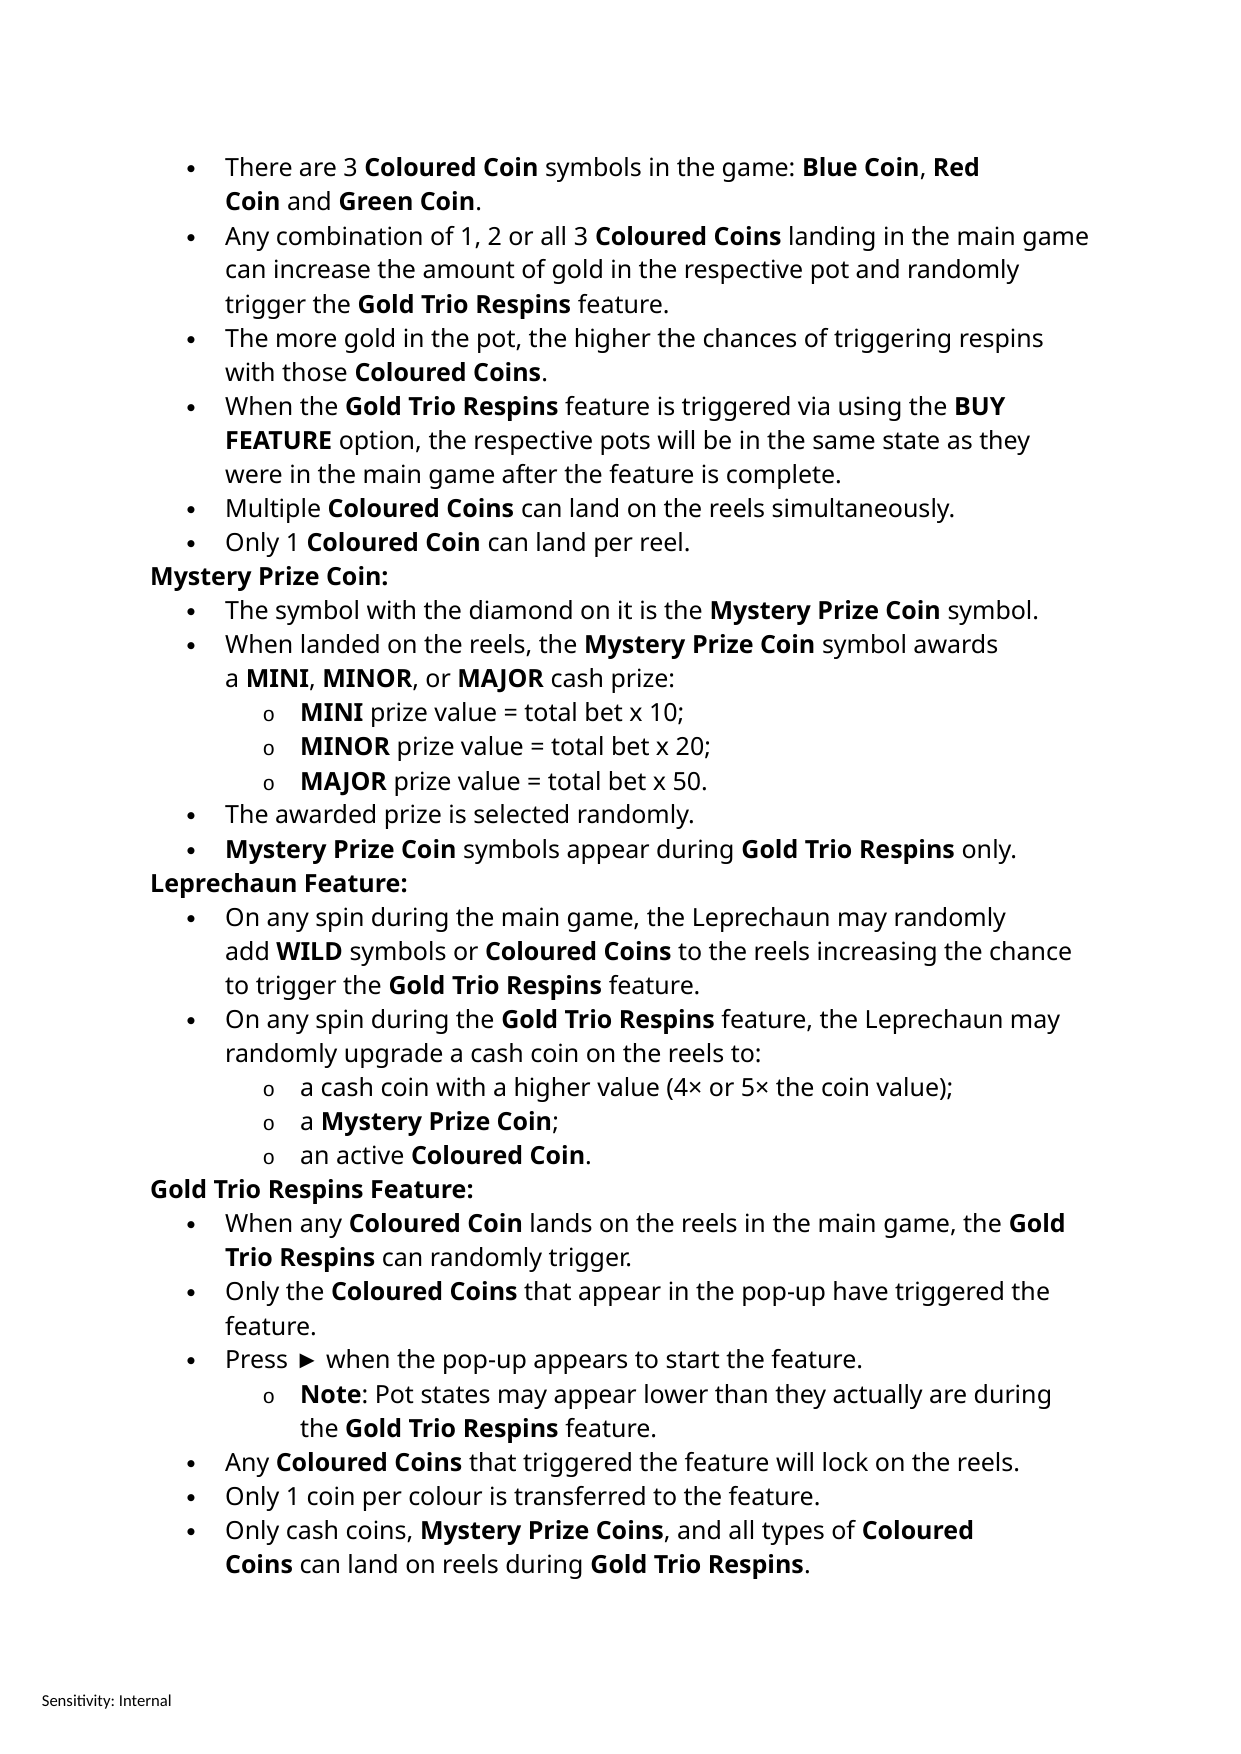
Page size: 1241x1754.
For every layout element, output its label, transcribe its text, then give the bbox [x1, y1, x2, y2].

text Leprechaun Feature: [150, 865, 1090, 899]
list Only cash coins, Mystery Prize Coins, and all types of Coloured Coins can land on reels during Gold Trio Respins. [187, 1512, 1090, 1581]
list When landed on the reels, the Mystery Prize Coin symbol awards a MINI, MINOR, or MAJOR cash prize: [187, 627, 1090, 695]
list When any Coloured Coin lands on the reels in the main game, the Gold Trio Respins can randomly trigger. [187, 1206, 1090, 1274]
list an active Coloured Coin. [262, 1138, 1090, 1172]
list The awarded prize is selected randomly. [187, 797, 1090, 831]
list Any Coloured Coins that triggered the feature will lock on the reels. [187, 1444, 1090, 1478]
list MINI prize value = total bet x 10; [262, 695, 1090, 729]
list Note: Pot states may appear lower than they actually are during the Gold Trio Respins feature. [262, 1376, 1090, 1444]
list There are 3 Coloured Coin symbols in the game: Blue Coin, Red Coin and Green Coin. [187, 150, 1090, 218]
list Only 1 Coloured Coin can land per reel. [187, 525, 1090, 559]
list Multiple Coloured Coins can land on the reels simultaneously. [187, 491, 1090, 525]
list a Mystery Prize Coin; [262, 1104, 1090, 1138]
list MINOR prize value = total bet x 20; [262, 729, 1090, 763]
list a cash coin with a higher value (4× or 5× the coin value); [262, 1070, 1090, 1104]
list Press ► when the pop-up appears to start the feature. [187, 1342, 1090, 1376]
text Gold Trio Respins Feature: [150, 1172, 1090, 1206]
text Mystery Prize Coin: [150, 559, 1090, 593]
list On any spin during the Gold Trio Respins feature, the Leprechaun may randomly upgrade a cash coin on the reels to: [187, 1002, 1090, 1070]
list MAJOR prize value = total bet x 50. [262, 763, 1090, 797]
list Only 1 coin per colour is transferred to the feature. [187, 1478, 1090, 1512]
list The symbol with the diamond on it is the Mystery Prize Coin symbol. [187, 593, 1090, 627]
list The more gold in the pot, the higher the chances of triggering respins with those Coloured Coins. [187, 320, 1090, 388]
list Only the Coloured Coins that appear in the pop-up have triggered the feature. [187, 1274, 1090, 1342]
list Any combination of 1, 2 or all 3 Coloured Coins landing in the main game can increase the amount of gold in the respective pot and randomly trigger the Gold Trio Respins feature. [187, 218, 1090, 320]
list On any spin during the main game, the Leprechaun may randomly add WILD symbols or Coloured Coins to the reels increasing the chance to trigger the Gold Trio Respins feature. [187, 899, 1090, 1002]
list When the Gold Trio Respins feature is triggered via using the BUY FEATURE option, the respective pots will be in the same state as they were in the main game after the feature is complete. [187, 388, 1090, 491]
list Mystery Prize Coin symbols appear during Gold Trio Respins only. [187, 831, 1090, 865]
